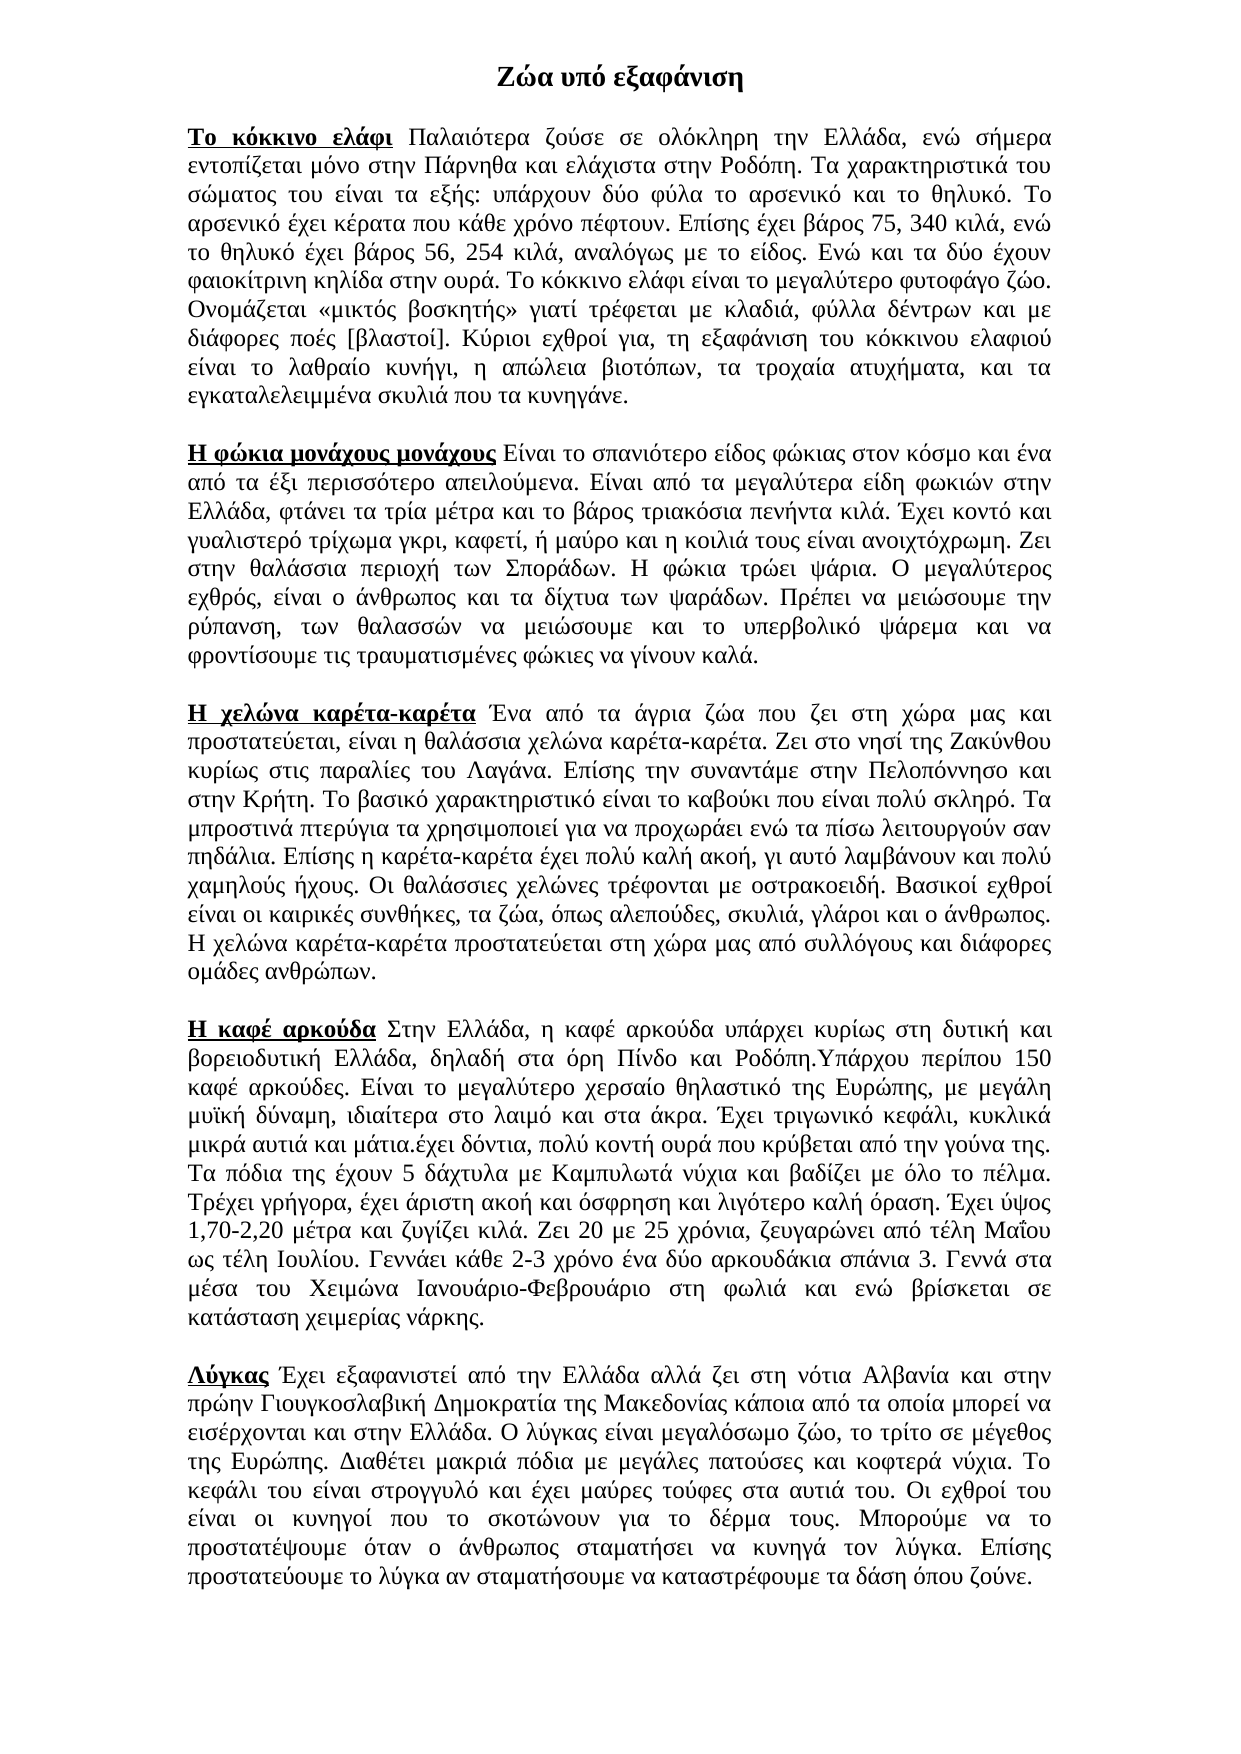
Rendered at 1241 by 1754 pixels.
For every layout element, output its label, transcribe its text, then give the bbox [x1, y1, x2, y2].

text Λύγκας Έχει εξαφανιστεί από την Ελλάδα αλλά ζει στη νότια Αλβανία και στην πρώην Γιουγκοσλαβική Δημοκρατία της Μακεδονίας κάποια από τα οποία μπορεί να εισέρχονται και στην Ελλάδα. Ο λύγκας είναι μεγαλόσωμο ζώο, το τρίτο σε μέγεθος της Ευρώπης. Διαθέτει μακριά πόδια με μεγάλες πατούσες και κοφτερά νύχια. Το κεφάλι του είναι στρογγυλό και έχει μαύρες τούφες στα αυτιά του. Οι εχθροί του είναι οι κυνηγοί που το σκοτώνουν για το δέρμα τους. Μπορούμε να το προστατέψουμε όταν ο άνθρωπος σταματήσει να κυνηγά τον λύγκα. Επίσης προστατεύουμε το λύγκα αν σταματήσουμε να καταστρέφουμε τα δάση όπου ζούνε. [187, 1360, 1053, 1590]
text Ζώα υπό εξαφάνιση [187, 59, 1053, 93]
text Η φώκια μονάχους μονάχους Είναι το σπανιότερο είδος φώκιας στον κόσμο και ένα από τα έξι περισσότερο απειλούμενα. Είναι από τα μεγαλύτερα είδη φωκιών στην Ελλάδα, φτάνει τα τρία μέτρα και το βάρος τριακόσια πενήντα κιλά. Έχει κοντό και γυαλιστερό τρίχωμα γκρι, καφετί, ή μαύρο και η κοιλιά τους είναι ανοιχτόχρωμη. Ζει στην θαλάσσια περιοχή των Σποράδων. Η φώκια τρώει ψάρια. Ο μεγαλύτερος εχθρός, είναι ο άνθρωπος και τα δίχτυα των ψαράδων. Πρέπει να μειώσουμε την ρύπανση, των θαλασσών να μειώσουμε και το υπερβολικό ψάρεμα και να φροντίσουμε τις τραυματισμένες φώκιες να γίνουν καλά. [187, 438, 1053, 668]
text Η καφέ αρκούδα Στην Ελλάδα, η καφέ αρκούδα υπάρχει κυρίως στη δυτική και βορειοδυτική Ελλάδα, δηλαδή στα όρη Πίνδο και Ροδόπη.Υπάρχου περίπου 150 καφέ αρκούδες. Είναι το μεγαλύτερο χερσαίο θηλαστικό της Ευρώπης, με μεγάλη μυϊκή δύναμη, ιδιαίτερα στο λαιμό και στα άκρα. Έχει τριγωνικό κεφάλι, κυκλικά μικρά αυτιά και μάτια.έχει δόντια, πολύ κοντή ουρά που κρύβεται από την γούνα της. Τα πόδια της έχουν 5 δάχτυλα με Καμπυλωτά νύχια και βαδίζει με όλο το πέλμα. Τρέχει γρήγορα, έχει άριστη ακοή και όσφρηση και λιγότερο καλή όραση. Έχει ύψος 1,70-2,20 μέτρα και ζυγίζει κιλά. Ζει 20 με 25 χρόνια, ζευγαρώνει από τέλη Μαΐου ως τέλη Ιουλίου. Γεννάει κάθε 2-3 χρόνο ένα δύο αρκουδάκια σπάνια 3. Γεννά στα μέσα του Χειμώνα Ιανουάριο-Φεβρουάριο στη φωλιά και ενώ βρίσκεται σε κατάσταση χειμερίας νάρκης. [187, 1014, 1053, 1331]
text Η χελώνα καρέτα-καρέτα Ένα από τα άγρια ζώα που ζει στη χώρα μας και προστατεύεται, είναι η θαλάσσια χελώνα καρέτα-καρέτα. Ζει στο νησί της Ζακύνθου κυρίως στις παραλίες του Λαγάνα. Επίσης την συναντάμε στην Πελοπόννησο και στην Κρήτη. Το βασικό χαρακτηριστικό είναι το καβούκι που είναι πολύ σκληρό. Τα μπροστινά πτερύγια τα χρησιμοποιεί για να προχωράει ενώ τα πίσω λειτουργούν σαν πηδάλια. Επίσης η καρέτα-καρέτα έχει πολύ καλή ακοή, γι αυτό λαμβάνουν και πολύ χαμηλούς ήχους. Οι θαλάσσιες χελώνες τρέφονται με οστρακοειδή. Βασικοί εχθροί είναι οι καιρικές συνθήκες, τα ζώα, όπως αλεπούδες, σκυλιά, γλάροι και ο άνθρωπος. Η χελώνα καρέτα-καρέτα προστατεύεται στη χώρα μας από συλλόγους και διάφορες ομάδες ανθρώπων. [187, 698, 1053, 985]
text Το κόκκινο ελάφι Παλαιότερα ζούσε σε ολόκληρη την Ελλάδα, ενώ σήμερα εντοπίζεται μόνο στην Πάρνηθα και ελάχιστα στην Ροδόπη. Τα χαρακτηριστικά του σώματος του είναι τα εξής: υπάρχουν δύο φύλα το αρσενικό και το θηλυκό. Το αρσενικό έχει κέρατα που κάθε χρόνο πέφτουν. Επίσης έχει βάρος 75, 340 κιλά, ενώ το θηλυκό έχει βάρος 56, 254 κιλά, αναλόγως με το είδος. Ενώ και τα δύο έχουν φαιοκίτρινη κηλίδα στην ουρά. Το κόκκινο ελάφι είναι το μεγαλύτερο φυτοφάγο ζώο. Ονομάζεται «μικτός βοσκητής» γιατί τρέφεται με κλαδιά, φύλλα δέντρων και με διάφορες ποές [βλαστοί]. Κύριοι εχθροί για, τη εξαφάνιση του κόκκινου ελαφιού είναι το λαθραίο κυνήγι, η απώλεια βιοτόπων, τα τροχαία ατυχήματα, και τα εγκαταλελειμμένα σκυλιά που τα κυνηγάνε. [187, 122, 1053, 409]
